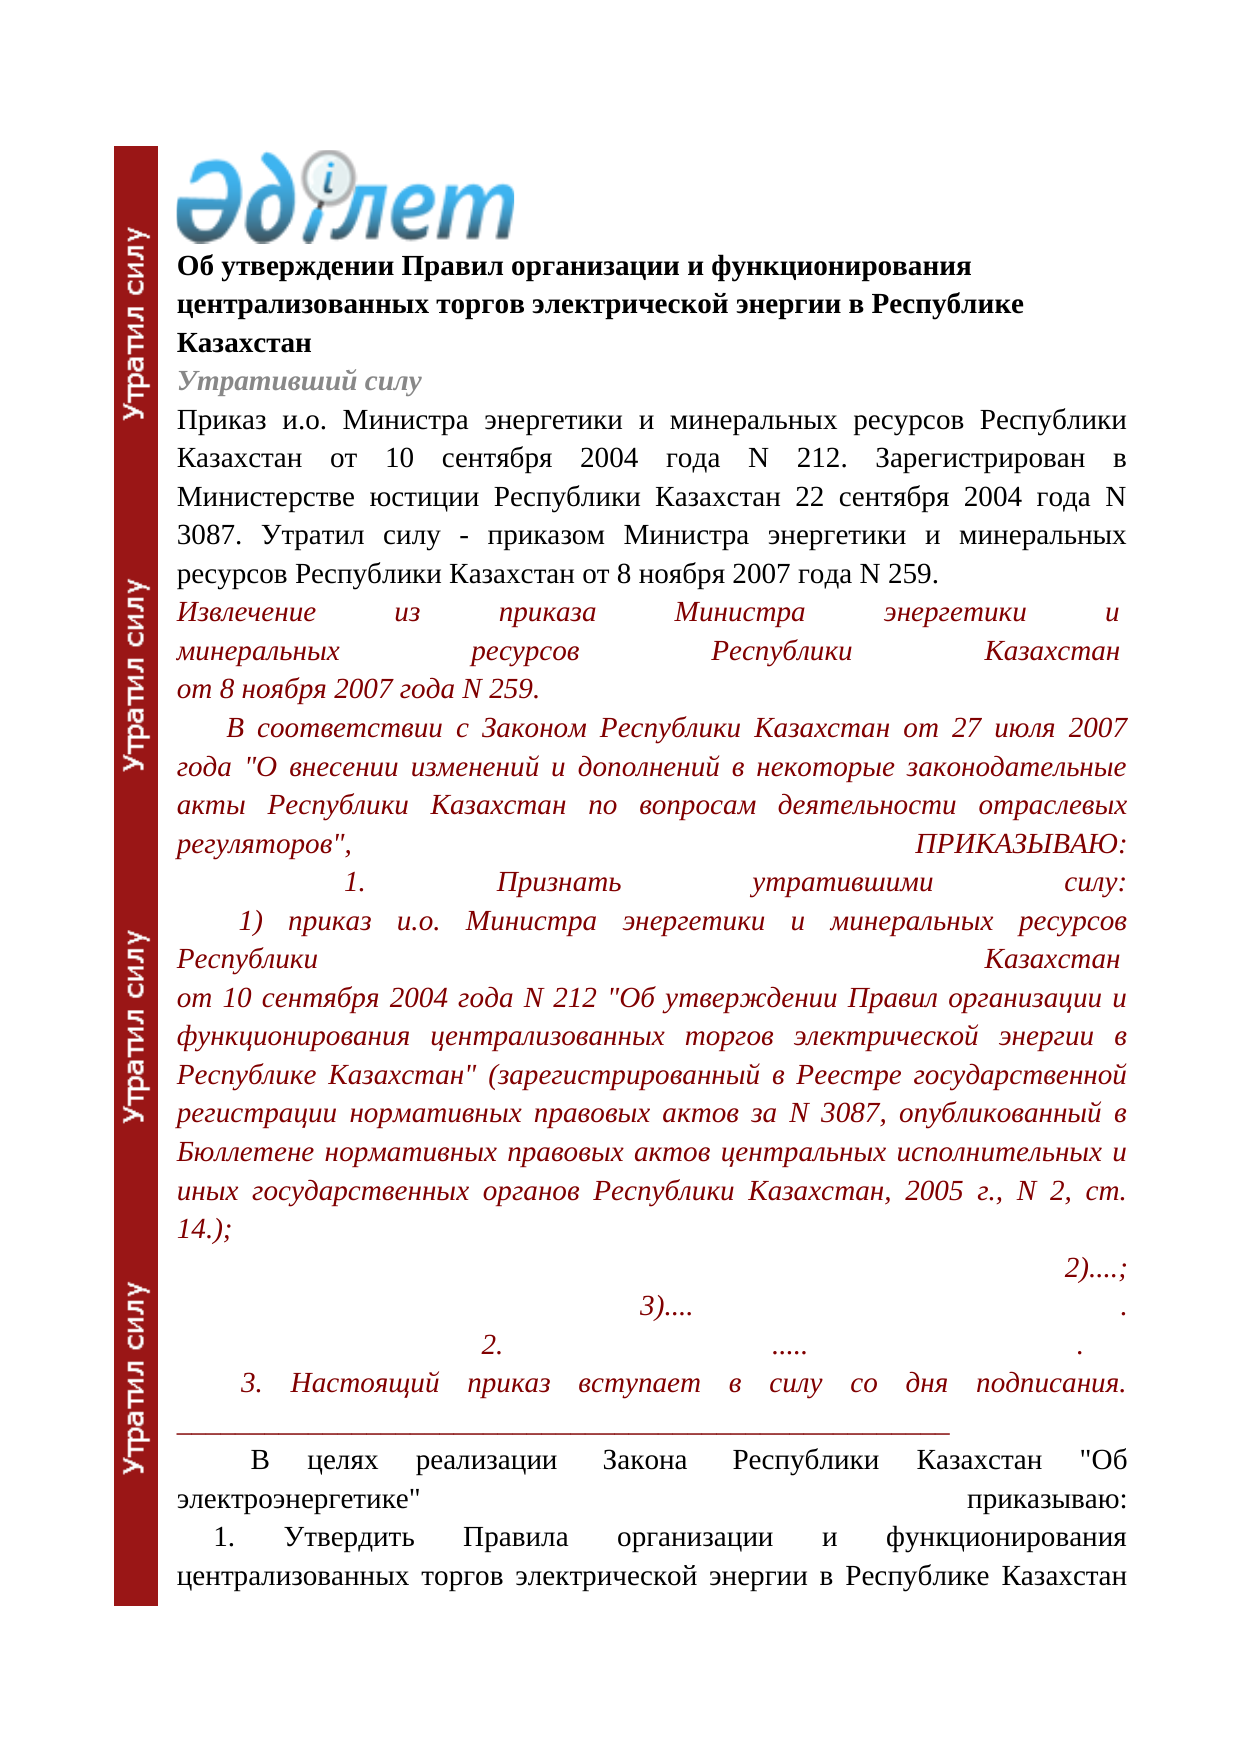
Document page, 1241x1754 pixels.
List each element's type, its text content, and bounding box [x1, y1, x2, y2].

picture [114, 397, 158, 402]
text Извлечение из приказа Министра энергетики и минеральных ресурсов Республики Казахстан от 8 ноября 2007 года N 259. [112, 594, 1128, 705]
text Приказ и.о. Министра энергетики и минеральных ресурсов Республики Казахстан от 10 сентября 2004 года N 212. Зарегистрирован в Министерстве юстиции Республики Казахстан 22 сентября 2004 года N 3087. Утратил силу - приказом Министра энергетики и минеральных ресурсов Республики Казахстан от 8 ноября 2007 года N 259. [112, 402, 1128, 589]
picture [114, 1437, 158, 1442]
picture [114, 589, 158, 594]
picture [176, 150, 515, 244]
picture [114, 1592, 158, 1606]
text Утративший силу [112, 363, 1128, 397]
text Об утверждении Правил организации и функционирования централизованных торгов электрической энергии в Республике Казахстан [112, 248, 1128, 358]
picture [114, 705, 158, 710]
picture [114, 146, 158, 248]
text В соответствии с Законом Республики Казахстан от 27 июля 2007 года "О внесении изменений и дополнений в некоторые законодательные акты Республики Казахстан по вопросам деятельности отраслевых регуляторов", ПРИКАЗЫВАЮ: 1. Признать утратившими силу: 1) приказ и.о. Министра энергетики и минеральных ресурсов Республики Казахстан от 10 сентября 2004 года N 212 "Об утверждении Правил организации и функционирования централизованных торгов электрической энергии в Республике Казахстан" (зарегистрированный в Реестре государственной регистрации нормативных правовых актов за N 3087, опубликованный в Бюллетене нормативных правовых актов центральных исполнительных и иных государственных органов Республики Казахстан, 2005 г., N 2, ст. 14.); 2)....; 3).... . 2. ..... . 3. Настоящий приказ вступает в силу со дня подписания. _____________________________________________________ [112, 710, 1128, 1437]
picture [114, 358, 158, 363]
